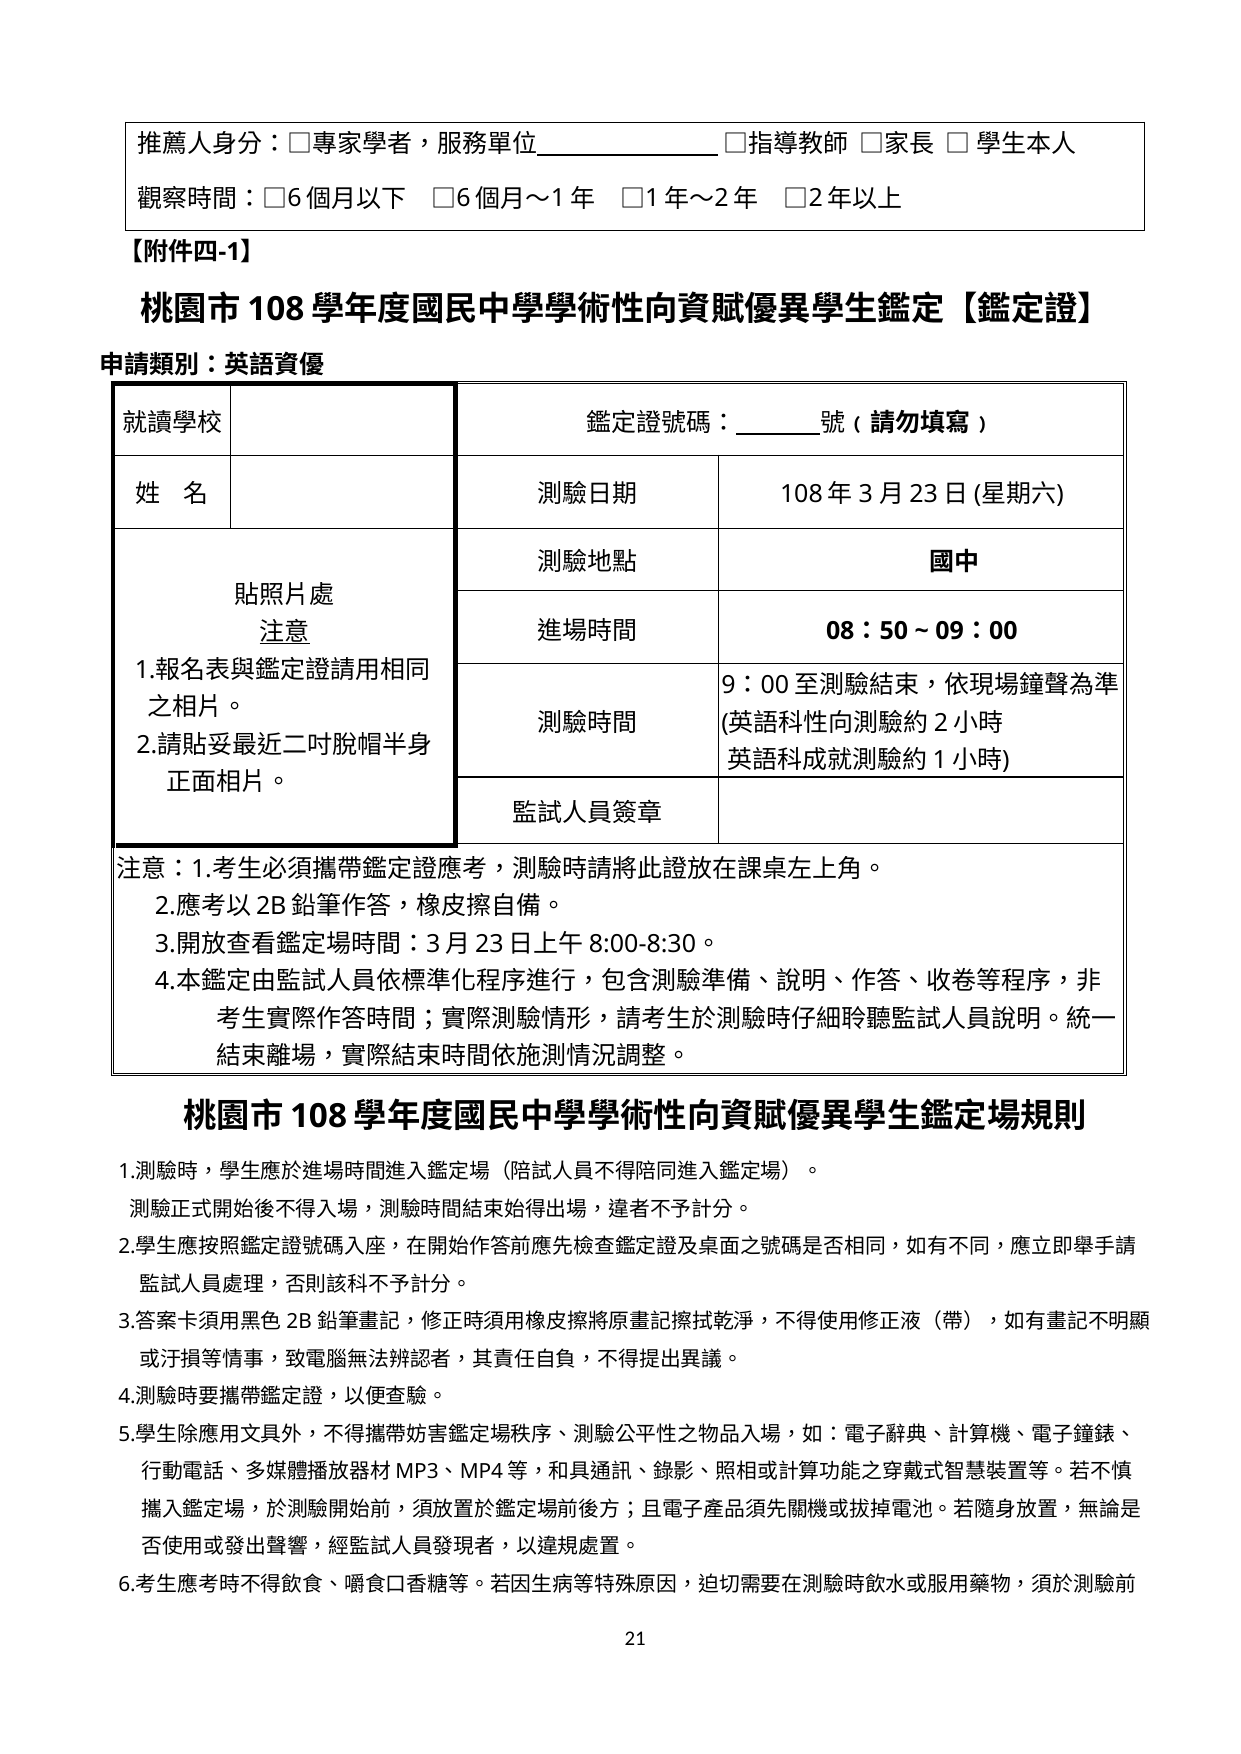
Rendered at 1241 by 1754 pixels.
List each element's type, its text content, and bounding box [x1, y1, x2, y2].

text 桃園市108學年度國民中學學術性向資賦優異學生鑑定場規則 [118, 1076, 1152, 1151]
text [118, 1563, 1152, 1601]
table_cell 108年 3 月23日 (星期六) [719, 456, 1123, 528]
table_cell 08：50 ~ 09：00 [719, 591, 1123, 663]
text 3.答案卡須用黑色 2B 鉛筆畫記，修正時須用橡皮擦將原畫記擦拭乾淨，不得使用修正液（帶），如有畫記不明顯或汙損等情事，致電腦無法辨認者，其責任自負，不得提出異議。 [118, 1301, 1152, 1376]
table_cell [231, 456, 453, 528]
table_cell [719, 778, 1123, 843]
table_header 就讀學校 [115, 386, 230, 454]
text 5.學生除應用文具外，不得攜帶妨害鑑定場秩序、測驗公平性之物品入場，如：電子辭典、計算機、電子鐘錶、行動電話、多媒體播放器材MP3、MP4等，和具通訊、錄影、照相或計算功能之穿戴式智慧裝置等。若不慎攜入鑑定場，於測驗開始前，須放置於鑑定場前後方；且電子產品須先關機或拔掉電池。若隨身放置，無論是否使用或發出聲響，經監試人員發現者，以違規處置。 [118, 1413, 1152, 1563]
text 測驗正式開始後不得入場，測驗時間結束始得出場，違者不予計分。 [118, 1188, 1152, 1226]
table_cell 監試人員簽章 [458, 778, 718, 843]
text 2.學生應按照鑑定證號碼入座，在開始作答前應先檢查鑑定證及桌面之號碼是否相同，如有不同，應立即舉手請監試人員處理，否則該科不予計分。 [118, 1226, 1152, 1301]
text 申請類別：英語資優 [99, 344, 1152, 381]
table_cell 進場時間 [458, 591, 718, 663]
table_cell 測驗日期 [458, 456, 718, 528]
table_cell 測驗地點 [458, 529, 718, 589]
table_cell 國中 [719, 529, 1123, 589]
table_cell 測驗時間 [458, 664, 718, 776]
table_cell 注意：1.考生必須攜帶鑑定證應考，測驗時請將此證放在課桌左上角。 2.應考以2B鉛筆作答，橡皮擦自備。 3.開放查看鑑定場時間：3月23日上午8:00-8:30。 4.本鑑定由監試人員依標準化程序進行，包含測驗準備、說明、作答、收卷等程序，非考生實際作答時間；實際測驗情形，請考生於測驗時仔細聆聽監試人員說明。統一結束離場，實際結束時間依施測情況調整。 [114, 844, 1123, 1073]
table_header 鑑定證號碼： 號﹙請勿填寫﹚ [458, 384, 1123, 454]
text 4.測驗時要攜帶鑑定證，以便查驗。 [118, 1376, 1152, 1413]
text 1.測驗時，學生應於進場時間進入鑑定場（陪試人員不得陪同進入鑑定場）。 [118, 1151, 1152, 1188]
text 桃園市108學年度國民中學學術性向資賦優異學生鑑定【鑑定證】 [99, 269, 1152, 344]
table_cell 姓 名 [115, 456, 230, 528]
table_cell 貼照片處 注意 1.報名表與鑑定證請用相同之相片。 2.請貼妥最近二吋脫帽半身 正面相片。 [115, 529, 453, 843]
table_cell 9：00至測驗結束，依現場鐘聲為準(英語科性向測驗約2小時 英語科成就測驗約1小時) [719, 664, 1123, 776]
text 【附件四-1】 [118, 231, 1152, 269]
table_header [126, 123, 1144, 230]
table_header [231, 386, 453, 454]
